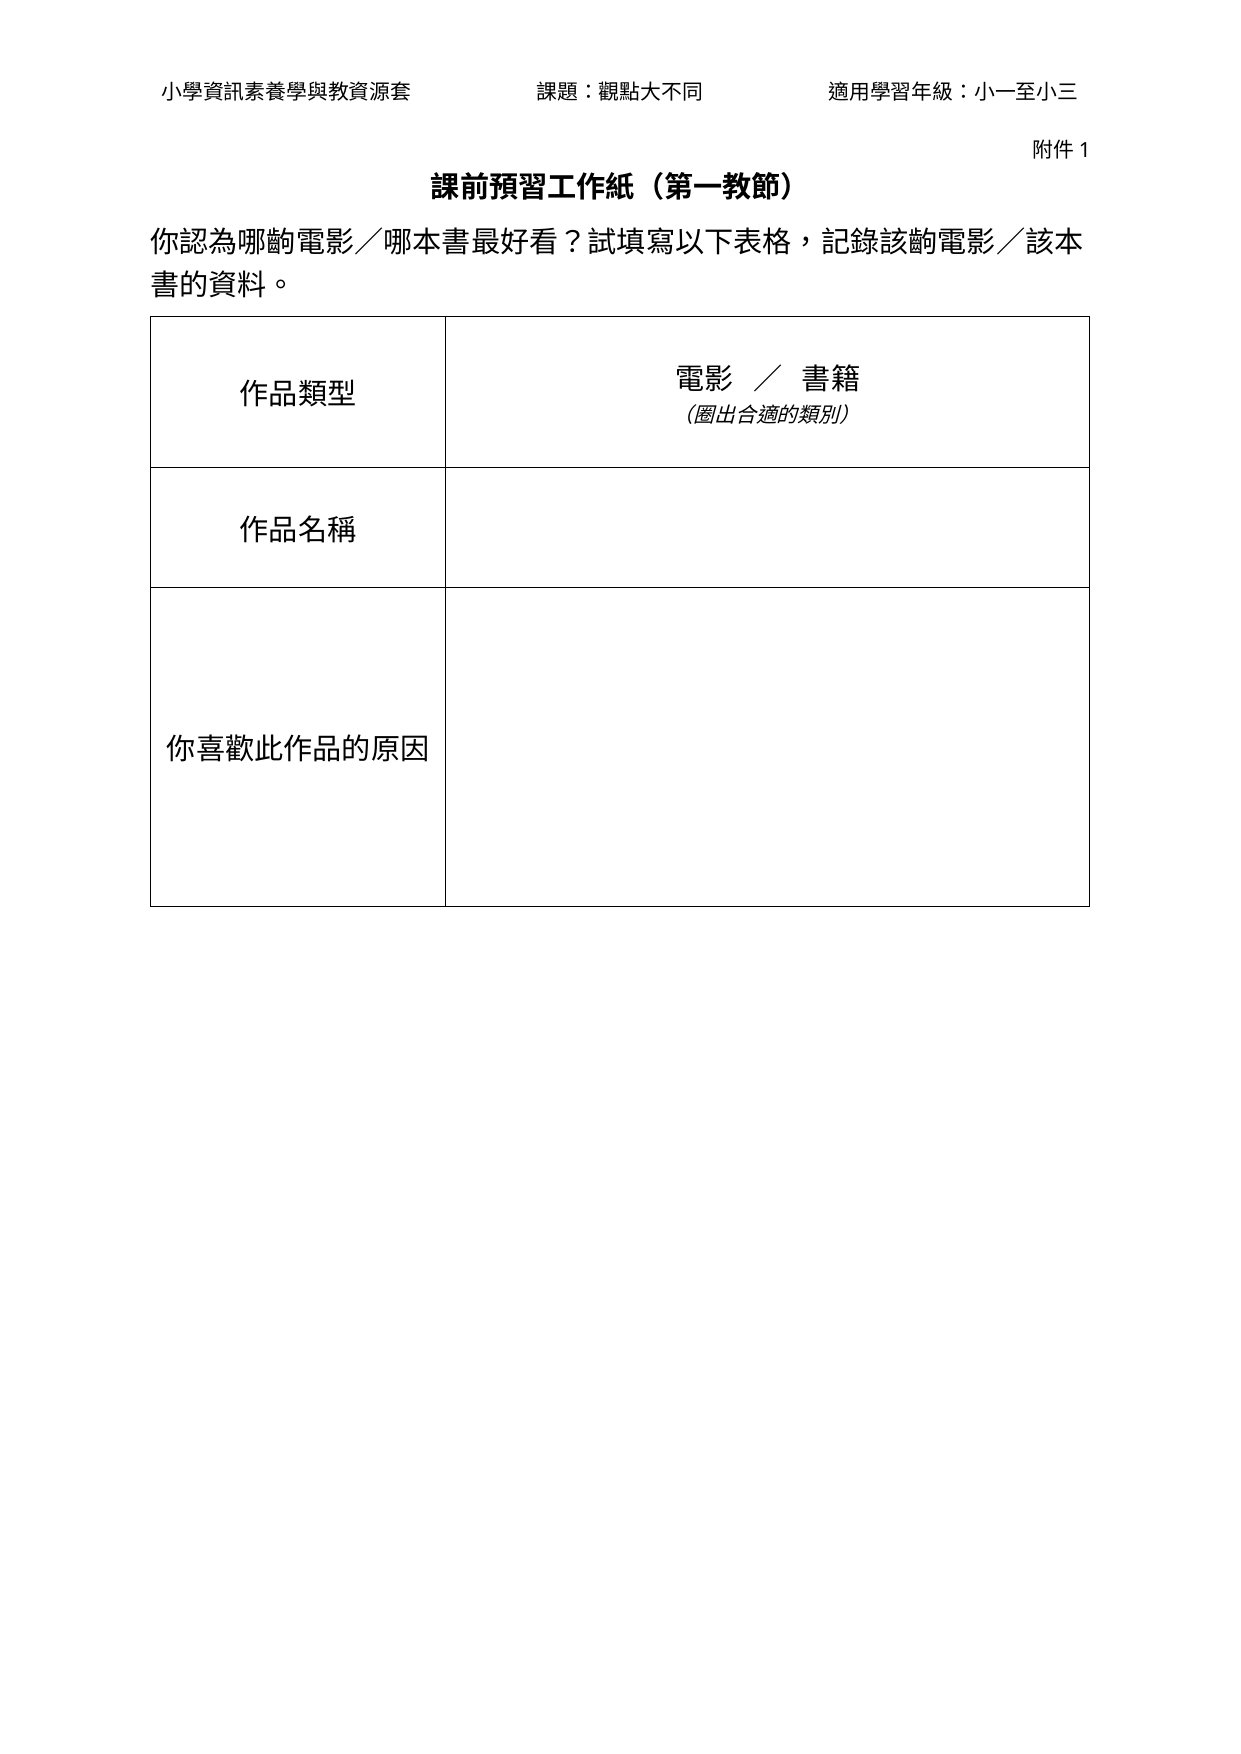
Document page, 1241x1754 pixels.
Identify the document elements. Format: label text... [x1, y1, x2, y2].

table_cell 你喜歡此作品的原因 [151, 588, 445, 906]
table_header 電影 ／ 書籍 （圈出合適的類別） [446, 317, 1089, 467]
table_cell 作品名稱 [151, 468, 445, 587]
text 附件1 [150, 134, 1090, 164]
text 你認為哪齣電影／哪本書最好看？試填寫以下表格，記錄該齣電影／該本書的資料。 [150, 219, 1090, 303]
table_cell [446, 468, 1089, 587]
table_header 作品類型 [151, 317, 445, 467]
text 課前預習工作紙（第一教節） [150, 164, 1090, 206]
table_cell [446, 588, 1089, 906]
